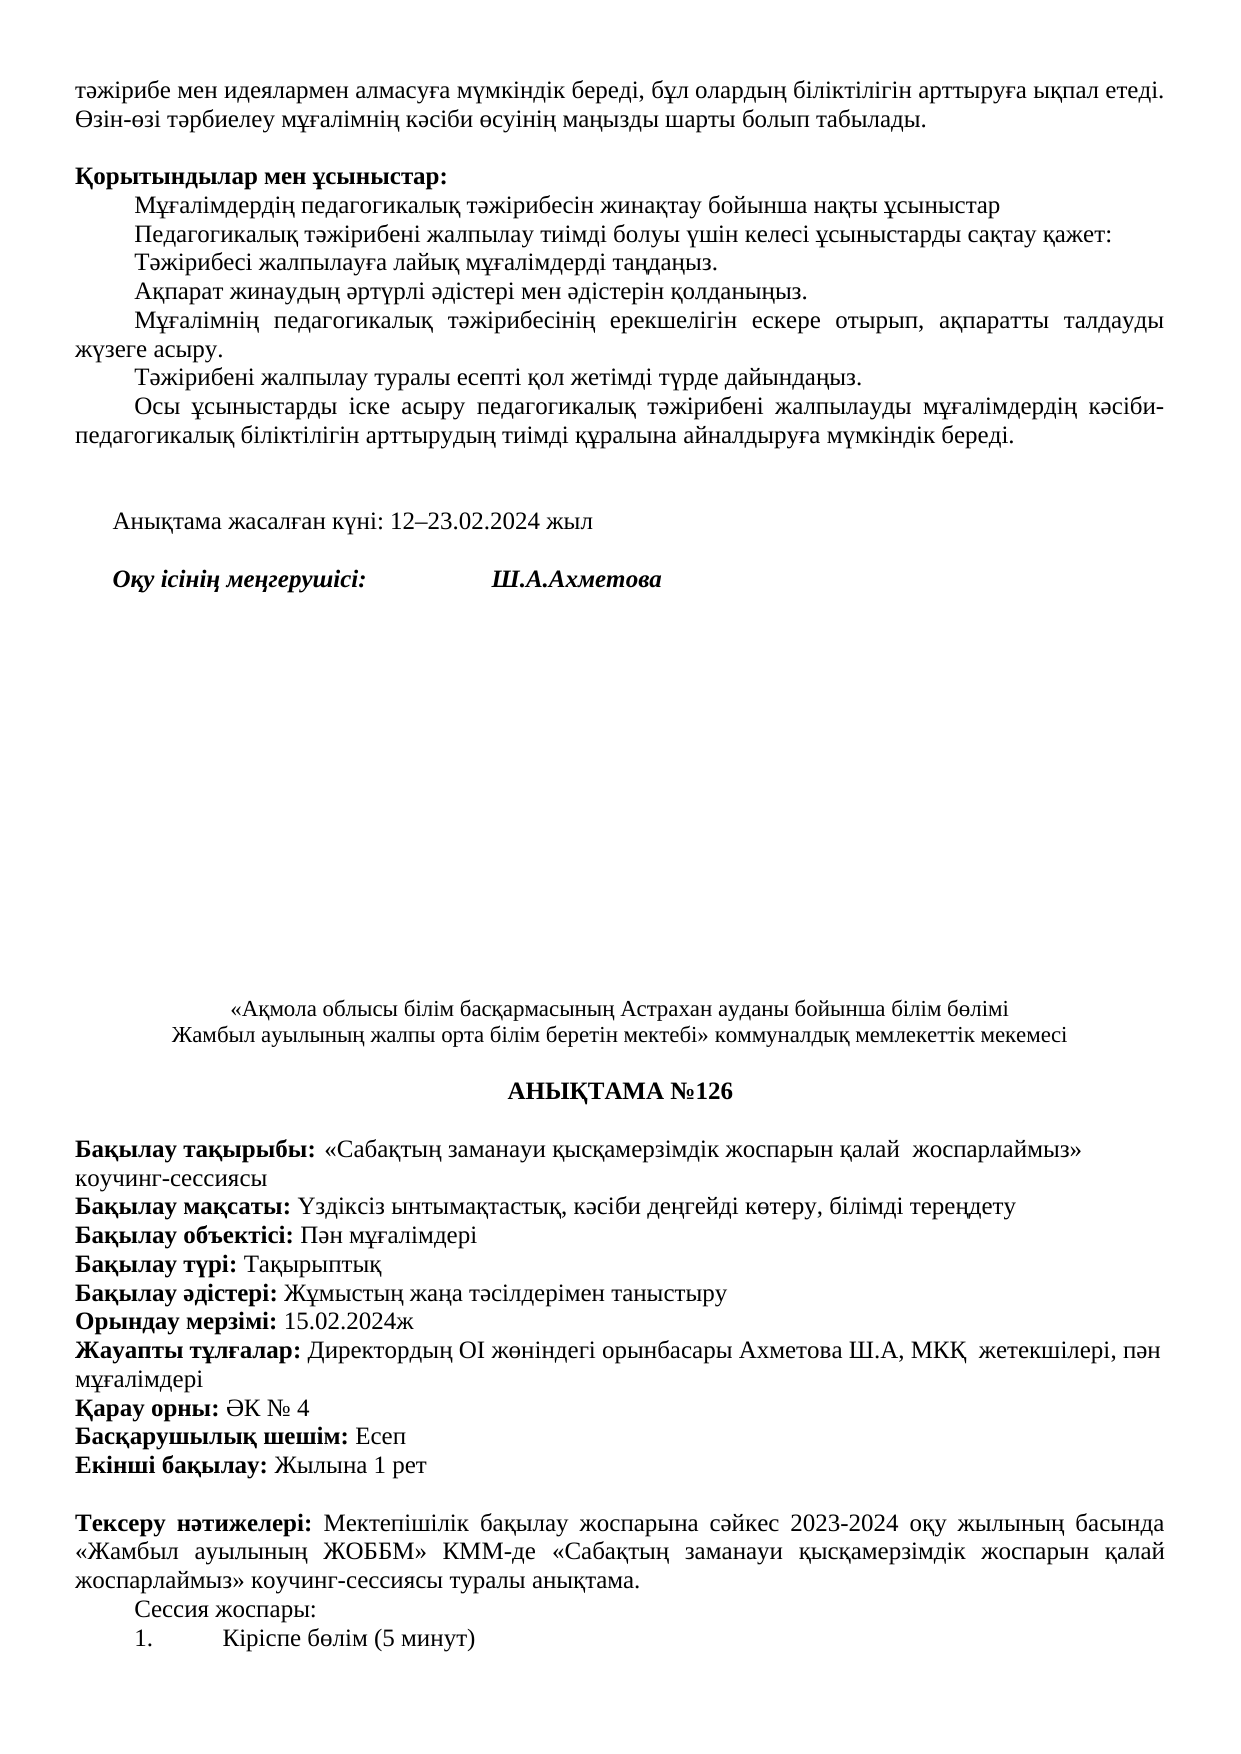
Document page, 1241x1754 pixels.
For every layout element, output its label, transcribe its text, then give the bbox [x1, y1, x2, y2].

text Бақылау мақсаты: Үздіксіз ынтымақтастық, кәсіби деңгейді көтеру, білімді тереңдету [75, 1191, 1165, 1220]
text Қорытындылар мен ұсыныстар: [75, 161, 1165, 190]
text Бақылау тақырыбы: «Сабақтың заманауи қысқамерзімдік жоспарын қалай жоспарлаймыз» коучинг-сессиясы [75, 1134, 1165, 1191]
text 1. Кіріспе бөлім (5 минут) [75, 1623, 1165, 1651]
text Орындау мерзімі: 15.02.2024ж [75, 1306, 1165, 1335]
text Ақпарат жинаудың әртүрлі әдістері мен әдістерін қолданыңыз. [75, 276, 1165, 305]
text Педагогикалық тәжірибені жалпылау тиімді болуы үшін келесі ұсыныстарды сақтау қажет: [75, 219, 1165, 247]
text Оқу ісінің меңгерушісі: Ш.А.Ахметова [75, 564, 1165, 592]
text Мұғалімнің педагогикалық тәжірибесінің ерекшелігін ескере отырып, ақпаратты талдауды жүзеге асыру. [75, 305, 1165, 362]
text Жауапты тұлғалар: Директордың ОІ жөніндегі орынбасары Ахметова Ш.А, МКҚ жетекшілері, пән мұғалімдері [75, 1335, 1165, 1393]
text Бақылау объектісі: Пән мұғалімдері [75, 1220, 1165, 1249]
text Басқарушылық шешім: Есеп [75, 1421, 1165, 1450]
text Екінші бақылау: Жылына 1 рет [75, 1450, 1165, 1479]
text Тәжірибесі жалпылауға лайық мұғалімдерді таңдаңыз. [75, 247, 1165, 276]
text АНЫҚТАМА №126 [75, 1076, 1165, 1105]
text Тексеру нәтижелері: Мектепішілік бақылау жоспарына сәйкес 2023-2024 оқу жылының басында «Жамбыл ауылының ЖОББМ» КММ-де «Сабақтың заманауи қысқамерзімдік жоспарын қалай жоспарлаймыз» коучинг-сессиясы туралы анықтама. [75, 1508, 1165, 1594]
text Сессия жоспары: [75, 1594, 1165, 1623]
text Мұғалімдердің педагогикалық тәжірибесін жинақтау бойынша нақты ұсыныстар [75, 190, 1165, 219]
text Қарау орны: ӘК № 4 [75, 1393, 1165, 1421]
text Бақылау әдістері: Жұмыстың жаңа тәсілдерімен таныстыру [75, 1278, 1165, 1306]
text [75, 75, 1165, 132]
text Тәжірибені жалпылау туралы есепті қол жетімді түрде дайындаңыз. [75, 362, 1165, 391]
text Бақылау түрі: Тақырыптық [75, 1249, 1165, 1278]
text Жамбыл ауылының жалпы орта білім беретін мектебі» коммуналдық мемлекеттік мекемесі [75, 1021, 1165, 1048]
text Анықтама жасалған күні: 12–23.02.2024 жыл [75, 506, 1165, 535]
text Осы ұсыныстарды іске асыру педагогикалық тәжірибені жалпылауды мұғалімдердің кәсіби-педагогикалық біліктілігін арттырудың тиімді құралына айналдыруға мүмкіндік береді. [75, 391, 1165, 449]
text «Ақмола облысы білім басқармасының Астрахан ауданы бойынша білім бөлімі [75, 995, 1165, 1021]
